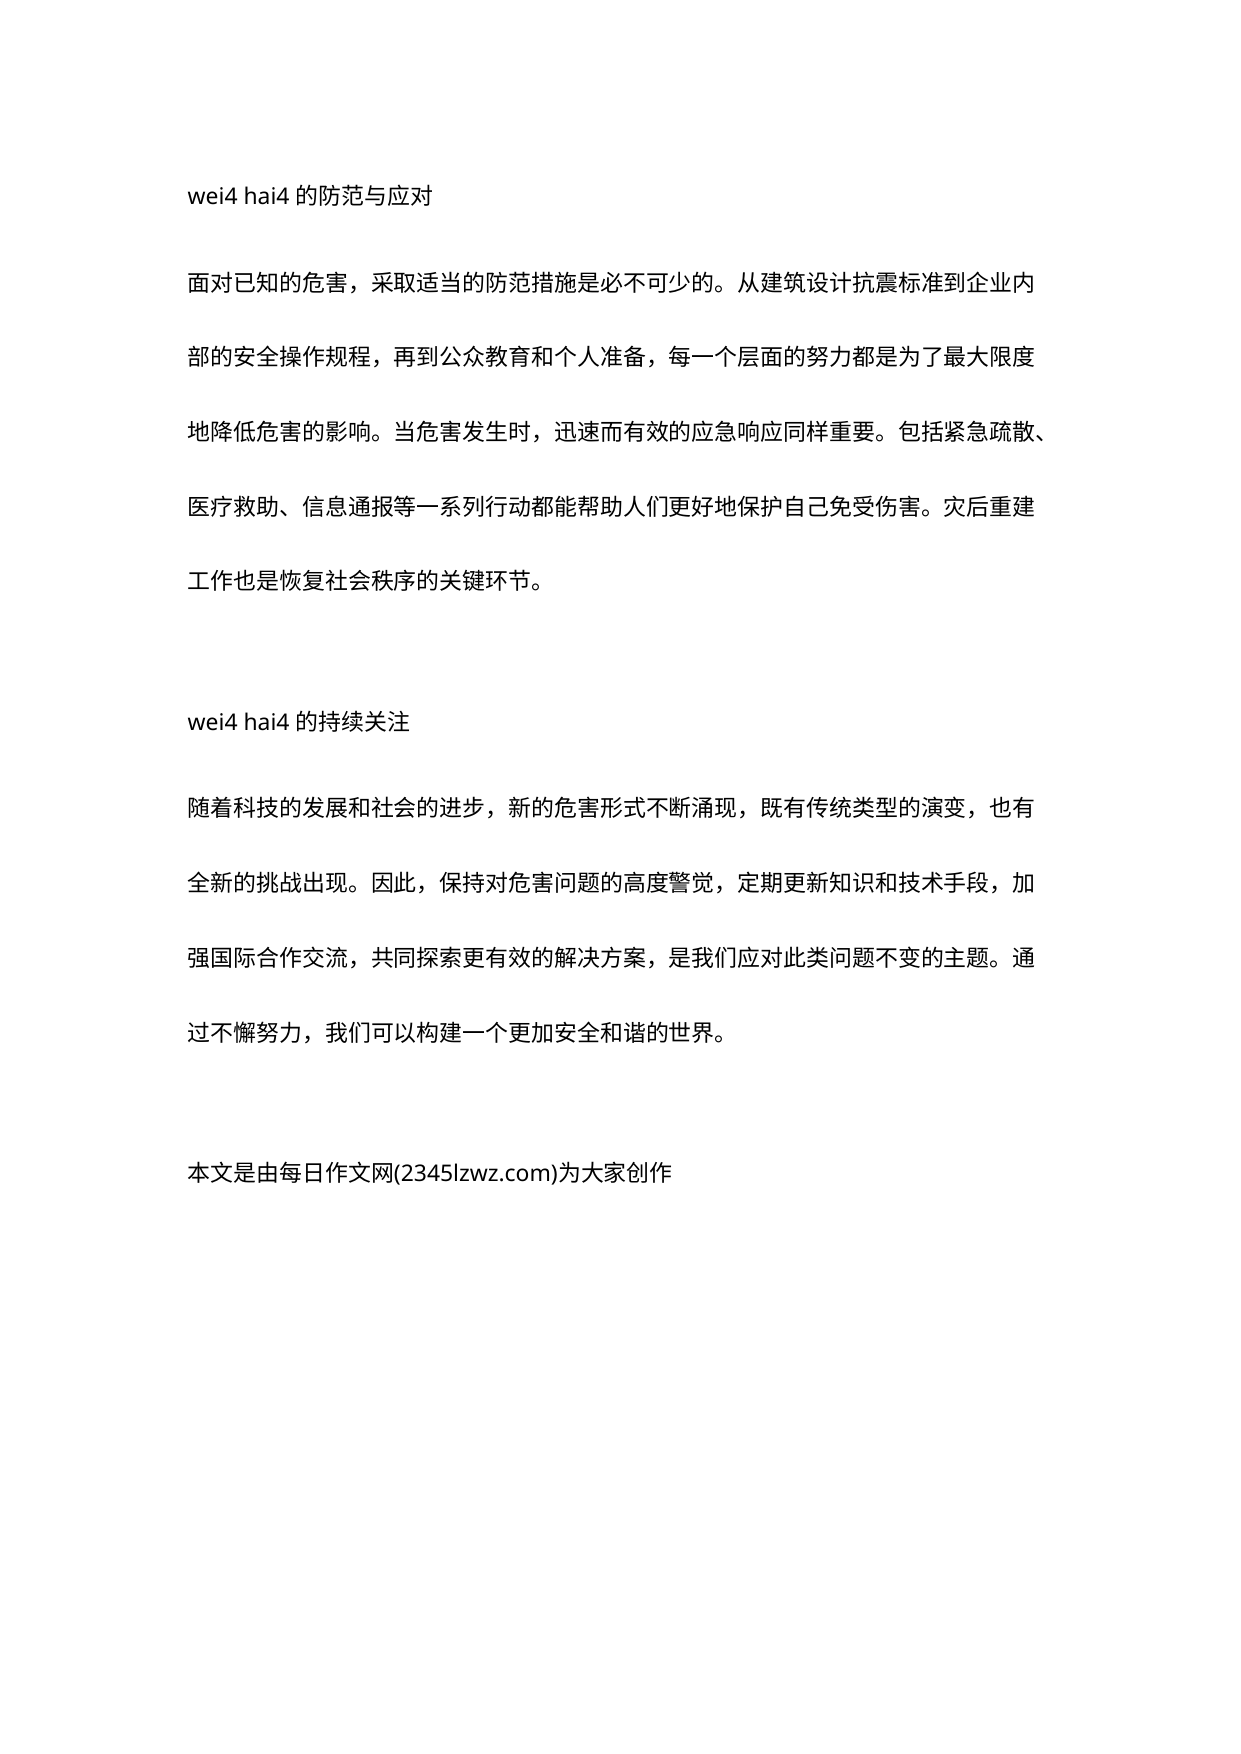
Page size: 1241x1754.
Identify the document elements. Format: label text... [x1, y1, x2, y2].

text 本文是由每日作文网(2345lzwz.com)为大家创作 [187, 1139, 1053, 1204]
text 面对已知的危害，采取适当的防范措施是必不可少的。从建筑设计抗震标准到企业内部的安全操作规程，再到公众教育和个人准备，每一个层面的努力都是为了最大限度地降低危害的影响。当危害发生时，迅速而有效的应急响应同样重要。包括紧急疏散、医疗救助、信息通报等一系列行动都能帮助人们更好地保护自己免受伤害。灾后重建工作也是恢复社会秩序的关键环节。 [187, 249, 1053, 612]
text wei4 hai4 的持续关注 [187, 688, 1053, 753]
text 随着科技的发展和社会的进步，新的危害形式不断涌现，既有传统类型的演变，也有全新的挑战出现。因此，保持对危害问题的高度警觉，定期更新知识和技术手段，加强国际合作交流，共同探索更有效的解决方案，是我们应对此类问题不变的主题。通过不懈努力，我们可以构建一个更加安全和谐的世界。 [187, 774, 1053, 1063]
text wei4 hai4 的防范与应对 [187, 162, 1053, 227]
